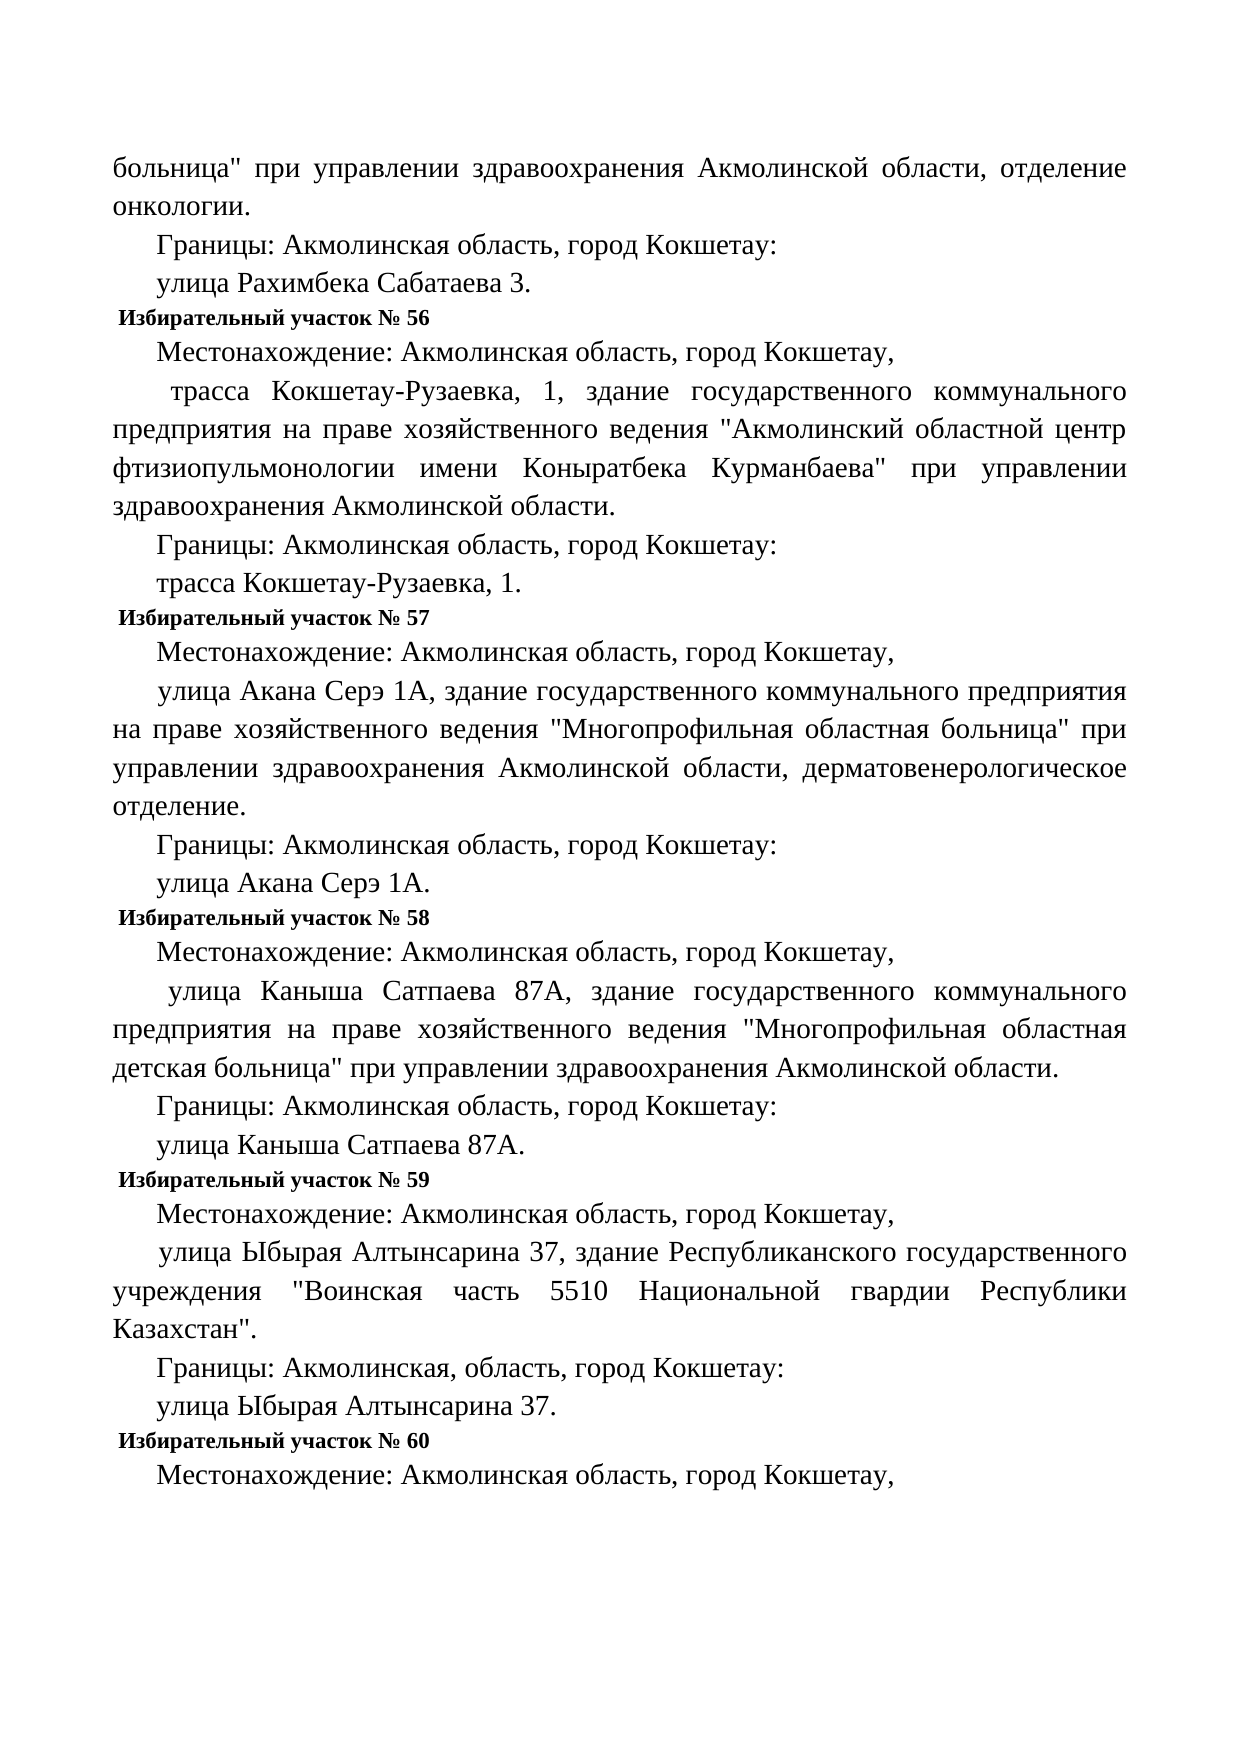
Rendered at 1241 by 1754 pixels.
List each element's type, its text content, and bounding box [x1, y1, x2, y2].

text Границы: Акмолинская область, город Кокшетау: [112, 227, 1128, 261]
text улица Рахимбека Сабатаева 3. [112, 266, 1128, 299]
text улица Каныша Сатпаева 87А, здание государственного коммунального предприятия на праве хозяйственного ведения "Многопрофильная областная детская больница" при управлении здравоохранения Акмолинской области. [112, 973, 1128, 1083]
text Границы: Акмолинская область, город Кокшетау: [112, 1088, 1128, 1122]
text Границы: Акмолинская область, город Кокшетау: [112, 527, 1128, 561]
text Местонахождение: Акмолинская область, город Кокшетау, [112, 934, 1128, 968]
text улица Каныша Сатпаева 87А. [112, 1127, 1128, 1161]
text Местонахождение: Акмолинская область, город Кокшетау, [112, 634, 1128, 668]
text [112, 150, 1128, 222]
text Избирательный участок № 59 [112, 1166, 1128, 1192]
text Избирательный участок № 56 [112, 304, 1128, 331]
text Границы: Акмолинская область, город Кокшетау: [112, 827, 1128, 861]
text Местонахождение: Акмолинская область, город Кокшетау, [112, 334, 1128, 368]
text трасса Кокшетау-Рузаевка, 1, здание государственного коммунального предприятия на праве хозяйственного ведения "Акмолинский областной центр фтизиопульмонологии имени Коныратбека Курманбаева" при управлении здравоохранения Акмолинской области. [112, 373, 1128, 522]
text улица Акана Серэ 1А. [112, 866, 1128, 899]
text трасса Кокшетау-Рузаевка, 1. [112, 566, 1128, 599]
text Избирательный участок № 57 [112, 604, 1128, 631]
text Избирательный участок № 60 [112, 1427, 1128, 1453]
text улица Ыбырая Алтынсарина 37, здание Республиканского государственного учреждения "Воинская часть 5510 Национальной гвардии Республики Казахстан". [112, 1234, 1128, 1345]
text Избирательный участок № 58 [112, 904, 1128, 931]
text Границы: Акмолинская, область, город Кокшетау: [112, 1350, 1128, 1383]
text улица Ыбырая Алтынсарина 37. [112, 1388, 1128, 1422]
text улица Акана Серэ 1А, здание государственного коммунального предприятия на праве хозяйственного ведения "Многопрофильная областная больница" при управлении здравоохранения Акмолинской области, дерматовенерологическое отделение. [112, 673, 1128, 822]
text Местонахождение: Акмолинская область, город Кокшетау, [112, 1196, 1128, 1229]
text Местонахождение: Акмолинская область, город Кокшетау, [112, 1457, 1128, 1491]
